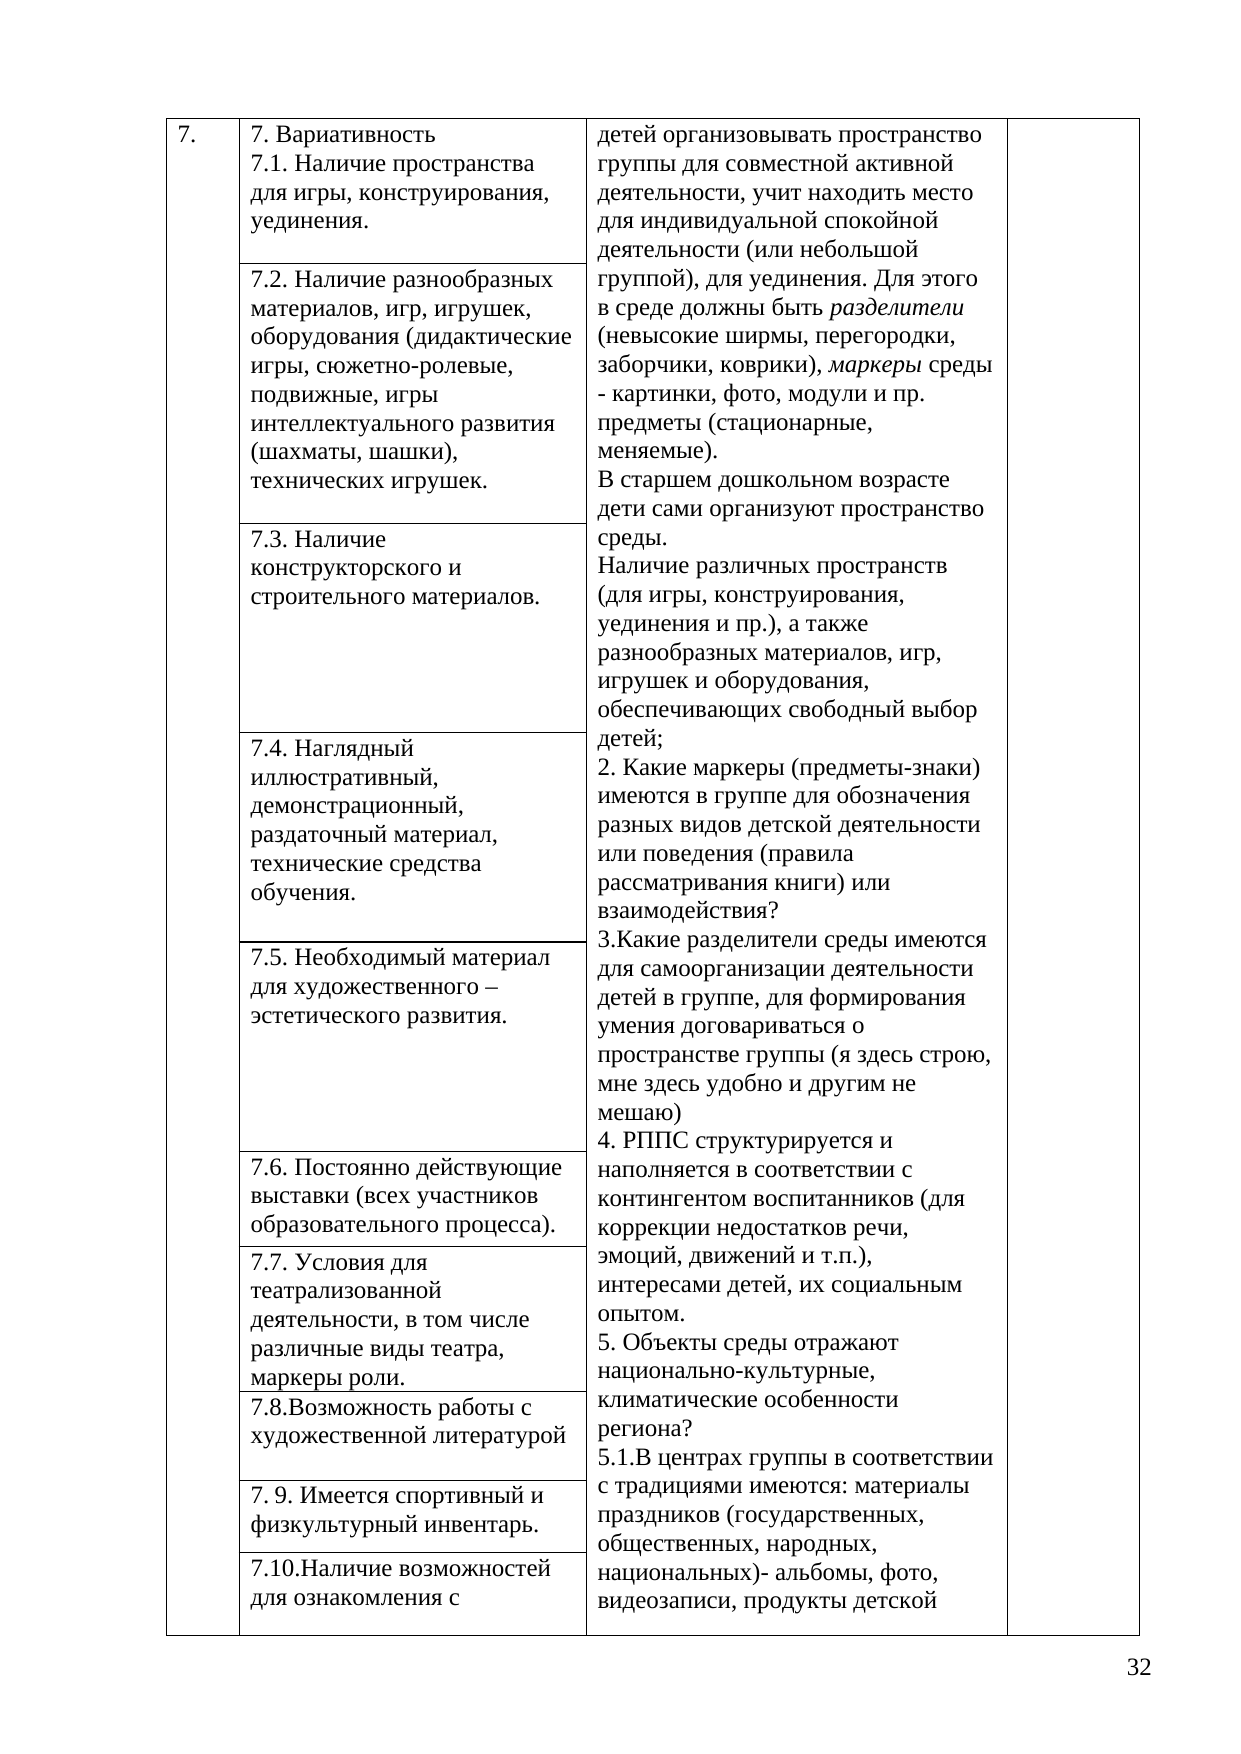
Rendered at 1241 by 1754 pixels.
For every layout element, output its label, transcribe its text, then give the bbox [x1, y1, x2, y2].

table_cell 7.7. Условия для театрализованной деятельности, в том числе различные виды театра, маркеры роли. [240, 1247, 586, 1391]
table_cell 7.4. Наглядный иллюстративный, демонстрационный, раздаточный материал, технические средства обучения. [240, 733, 586, 941]
table_cell 7. 9. Имеется спортивный и физкультурный инвентарь. [240, 1481, 586, 1552]
table_cell 7. Вариативность 7.1. Наличие пространства для игры, конструирования, уединения. [240, 119, 586, 263]
table_cell 7. [167, 119, 239, 1635]
table_cell 7.6. Постоянно действующие выставки (всех участников образовательного процесса). [240, 1152, 586, 1246]
table_cell 7.3. Наличие конструкторского и строительного материалов. [240, 524, 586, 732]
table_cell 7.5. Необходимый материал для художественного – эстетического развития. [240, 943, 586, 1151]
table_cell 7.8.Возможность работы с художественной литературой [240, 1392, 586, 1479]
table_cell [240, 1553, 586, 1635]
table_cell 7.2. Наличие разнообразных материалов, игр, игрушек, оборудования (дидактические игры, сюжетно-ролевые, подвижные, игры интеллектуального развития (шахматы, шашки), технических игрушек. [240, 264, 586, 523]
